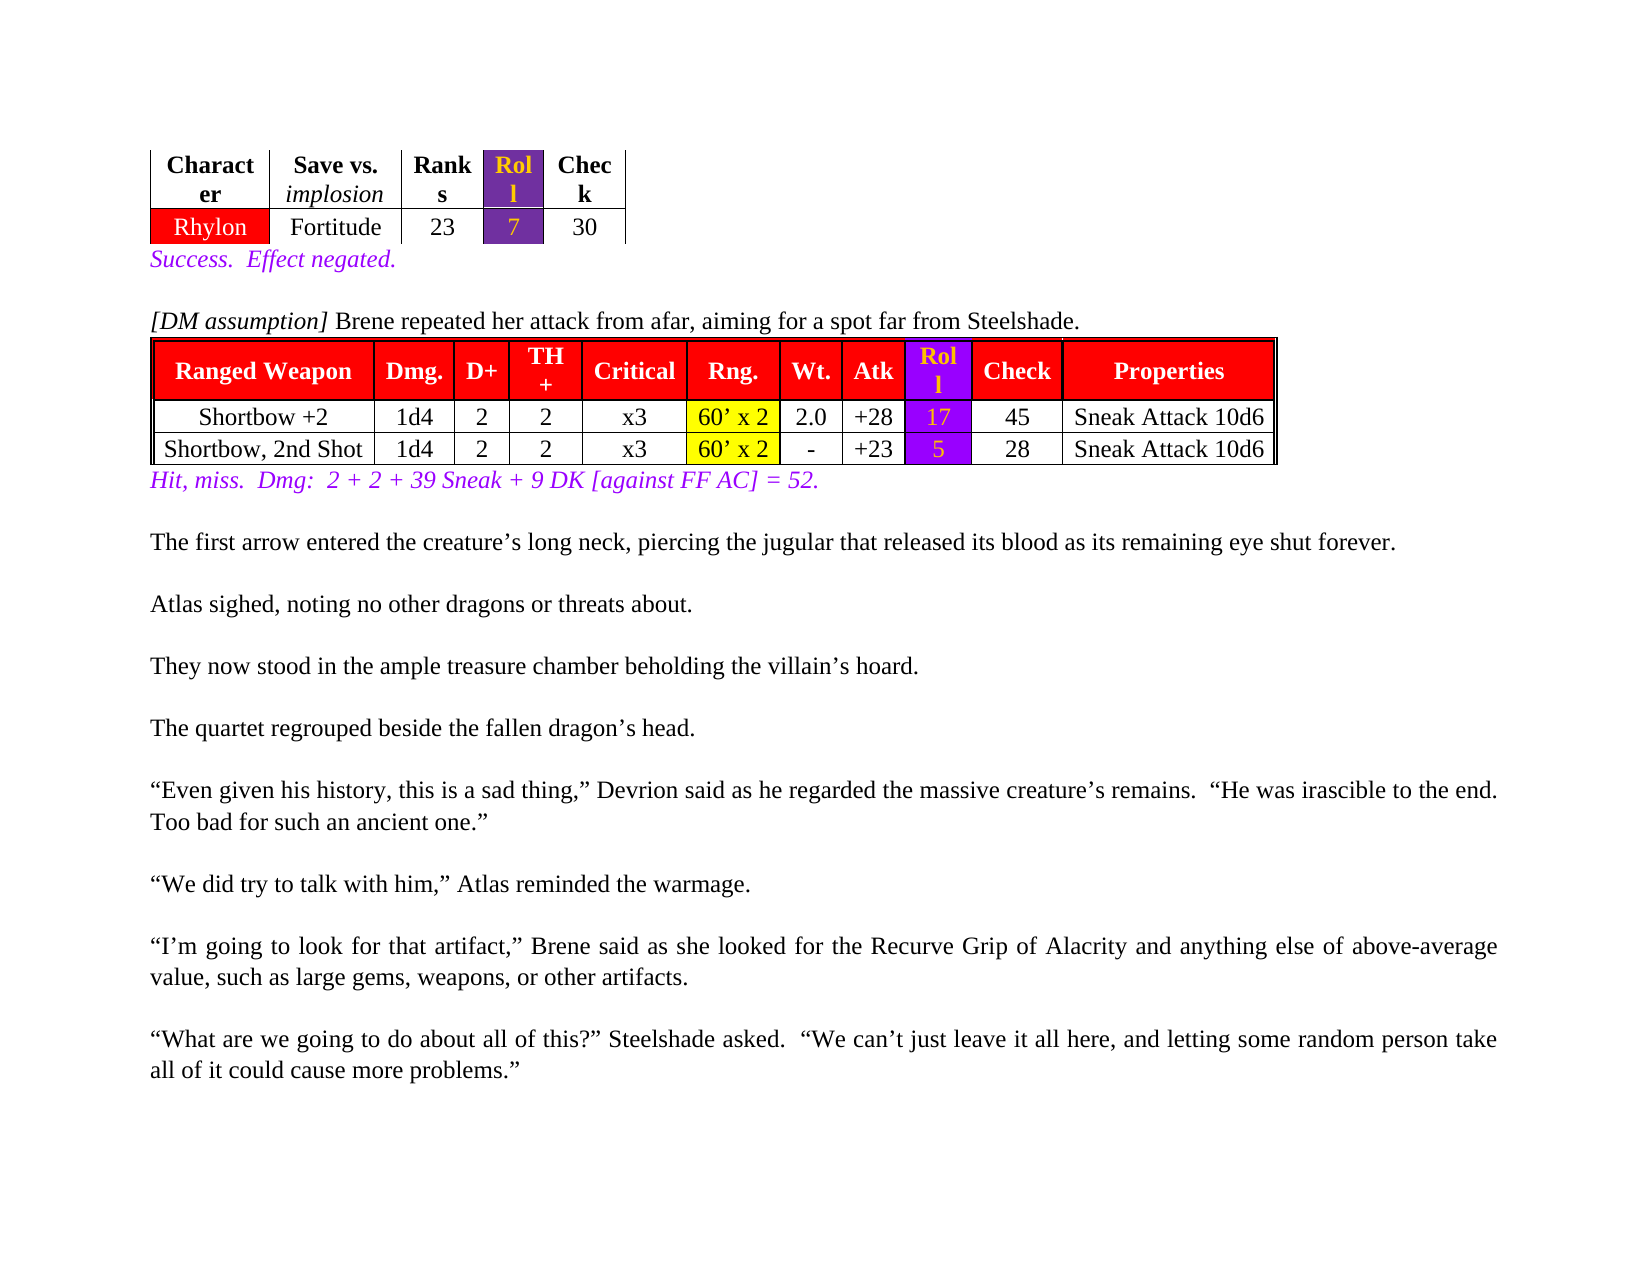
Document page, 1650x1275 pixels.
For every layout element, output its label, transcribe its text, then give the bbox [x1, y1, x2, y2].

table_cell 1d4 [375, 401, 454, 432]
table_cell 2 [455, 433, 509, 464]
table_cell 17 [906, 401, 971, 432]
table_cell 60’ x 2 [687, 433, 779, 464]
text The quartet regrouped beside the fallen dragon’s head. [150, 713, 1500, 742]
table_cell 2 [455, 401, 509, 432]
table_header Properties [1064, 342, 1273, 399]
table_header Critical [583, 342, 686, 399]
table_cell 5 [906, 433, 971, 464]
table_cell Sneak Attack 10d6 [1063, 433, 1273, 464]
table_cell x3 [583, 433, 686, 464]
table_cell +28 [843, 401, 904, 432]
table_header TH+ [510, 342, 581, 399]
table_header Check [973, 342, 1061, 399]
table_header D+ [455, 342, 508, 399]
text [DM assumption] Brene repeated her attack from afar, aiming for a spot far from Steelshade. [150, 306, 1500, 334]
table_header Roll [906, 342, 971, 399]
table_cell 23 [402, 209, 483, 244]
table_cell 2 [510, 433, 582, 464]
table_cell Rhylon [151, 209, 269, 244]
table_cell 30 [544, 209, 625, 244]
table_cell 7 [484, 209, 543, 244]
table_cell Shortbow +2 [155, 401, 374, 432]
text Hit, miss. Dmg: 2 + 2 + 39 Sneak + 9 DK [against FF AC] = 52. [150, 465, 1500, 494]
table_cell Fortitude [270, 209, 401, 244]
text Success. Effect negated. [150, 244, 1500, 272]
table_cell x3 [583, 401, 686, 432]
text They now stood in the ample treasure chamber beholding the villain’s hoard. [150, 651, 1500, 680]
table_header Atk [843, 342, 904, 399]
table_header Wt. [781, 342, 841, 399]
text “What are we going to do about all of this?” Steelshade asked. “We can’t just leave it all here, and letting some random person take all of it could cause more problems.” [150, 1024, 1500, 1084]
table_cell +23 [843, 433, 904, 464]
table_header Rng. [688, 342, 779, 399]
table_cell 28 [972, 433, 1062, 464]
table_cell - [781, 433, 842, 464]
text The first arrow entered the creature’s long neck, piercing the jugular that released its blood as its remaining eye shut forever. [150, 527, 1500, 556]
table_header Ranged Weapon [155, 342, 373, 399]
text “Even given his history, this is a sad thing,” Devrion said as he regarded the massive creature’s remains. “He was irascible to the end. Too bad for such an ancient one.” [150, 776, 1500, 835]
text Atlas sighed, noting no other dragons or threats about. [150, 589, 1500, 618]
table_cell 2.0 [781, 401, 842, 432]
table_header Roll [484, 150, 543, 207]
table_cell 60’ x 2 [687, 401, 779, 432]
table_header Check [544, 150, 625, 207]
table_header Save vs. implosion [270, 150, 401, 207]
table_cell Sneak Attack 10d6 [1063, 401, 1273, 432]
text “I’m going to look for that artifact,” Brene said as she looked for the Recurve Grip of Alacrity and anything else of above-average value, such as large gems, weapons, or other artifacts. [150, 931, 1500, 991]
text “We did try to talk with him,” Atlas reminded the warmage. [150, 869, 1500, 897]
table_cell 1d4 [375, 433, 454, 464]
table_header Character [151, 150, 269, 207]
table_cell 2 [510, 401, 582, 432]
table_header Ranks [402, 150, 483, 207]
table_cell Shortbow, 2nd Shot [155, 433, 374, 464]
table_cell 45 [972, 401, 1062, 432]
table_header Dmg. [375, 342, 453, 399]
